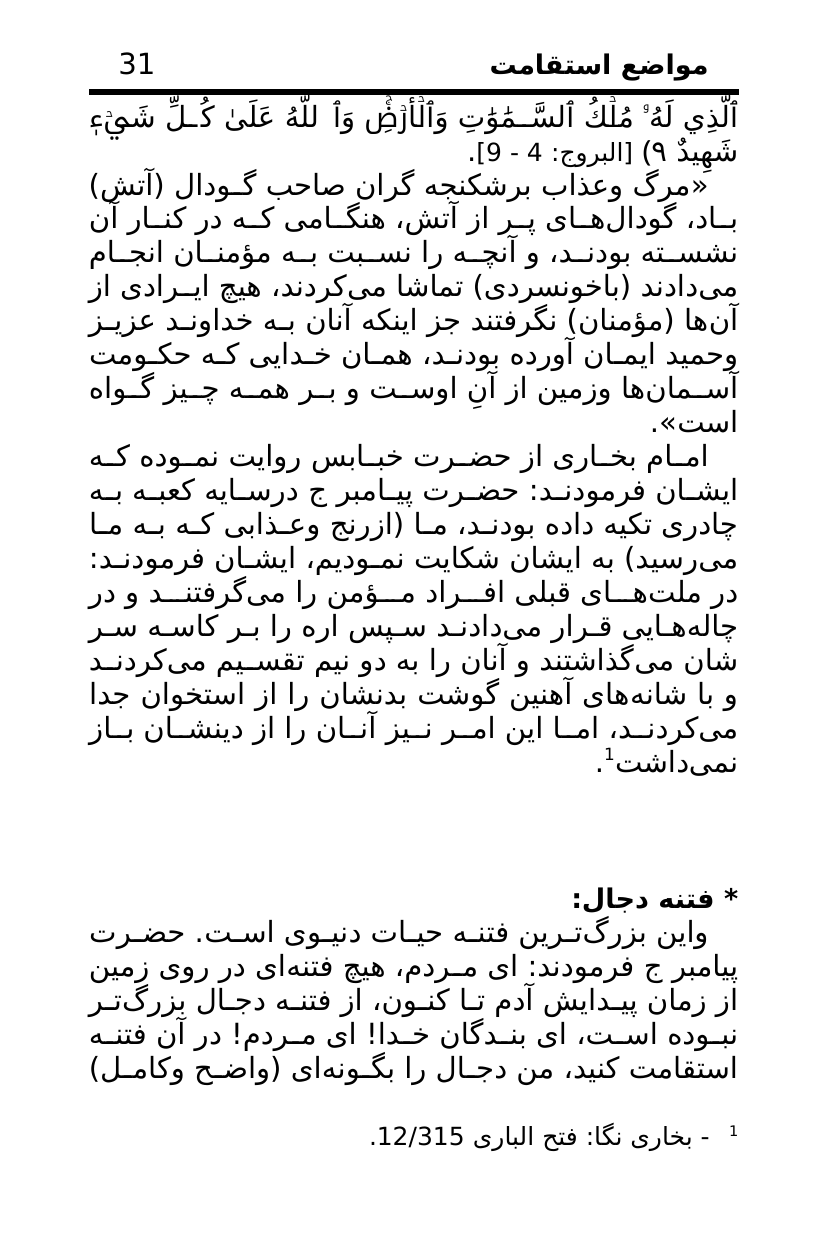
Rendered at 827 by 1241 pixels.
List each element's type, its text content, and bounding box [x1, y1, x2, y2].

text امام بخاری از حضرت خبابس روایت نموده که ایشان فرمودند: حضرت پیامبر ج درسایه کعبه به چادری تکیه داده بودند، ما (ازرنج وعذابی که به ما می‌رسید) به ایشان شکایت نمودیم، ایشان فرمودند: در ملت‌های قبلی افراد مؤمن را می‌گرفتند و در چاله‌هایی قرار می‌دادند سپس اره را بر کاسه سر شان می‌گذاشتند و آنان را به دو نیم تقسیم می‌کردند و با شانه‌های آهنین گوشت بدنشان را از استخوان جدا می‌کردند، ‌اما این امر نیز آنان را از دینشان باز نمی‌داشت. [89, 439, 738, 779]
text «مرگ وعذاب برشکنجه گران صاحب گودال (آتش) باد، گودال‌های پر از آتش، هنگامی که در کنار آن نشسته بودند، و آنچه را نسبت به مؤمنان انجام می‌دادند (باخونسردی) تماشا می‌کردند، هیچ ایرادی از آن‌ها (مؤمنان) نگرفتند جز اینکه آنان به خداوند عزیز وحمید ایمان آورده بودند، همان خدایی که حکومت آسمان‌ها وزمین از آنِ اوست و بر همه چیز گواه است». [89, 168, 738, 439]
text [89, 915, 738, 1085]
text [89, 100, 738, 168]
text * فتنه دجال: [89, 883, 738, 915]
